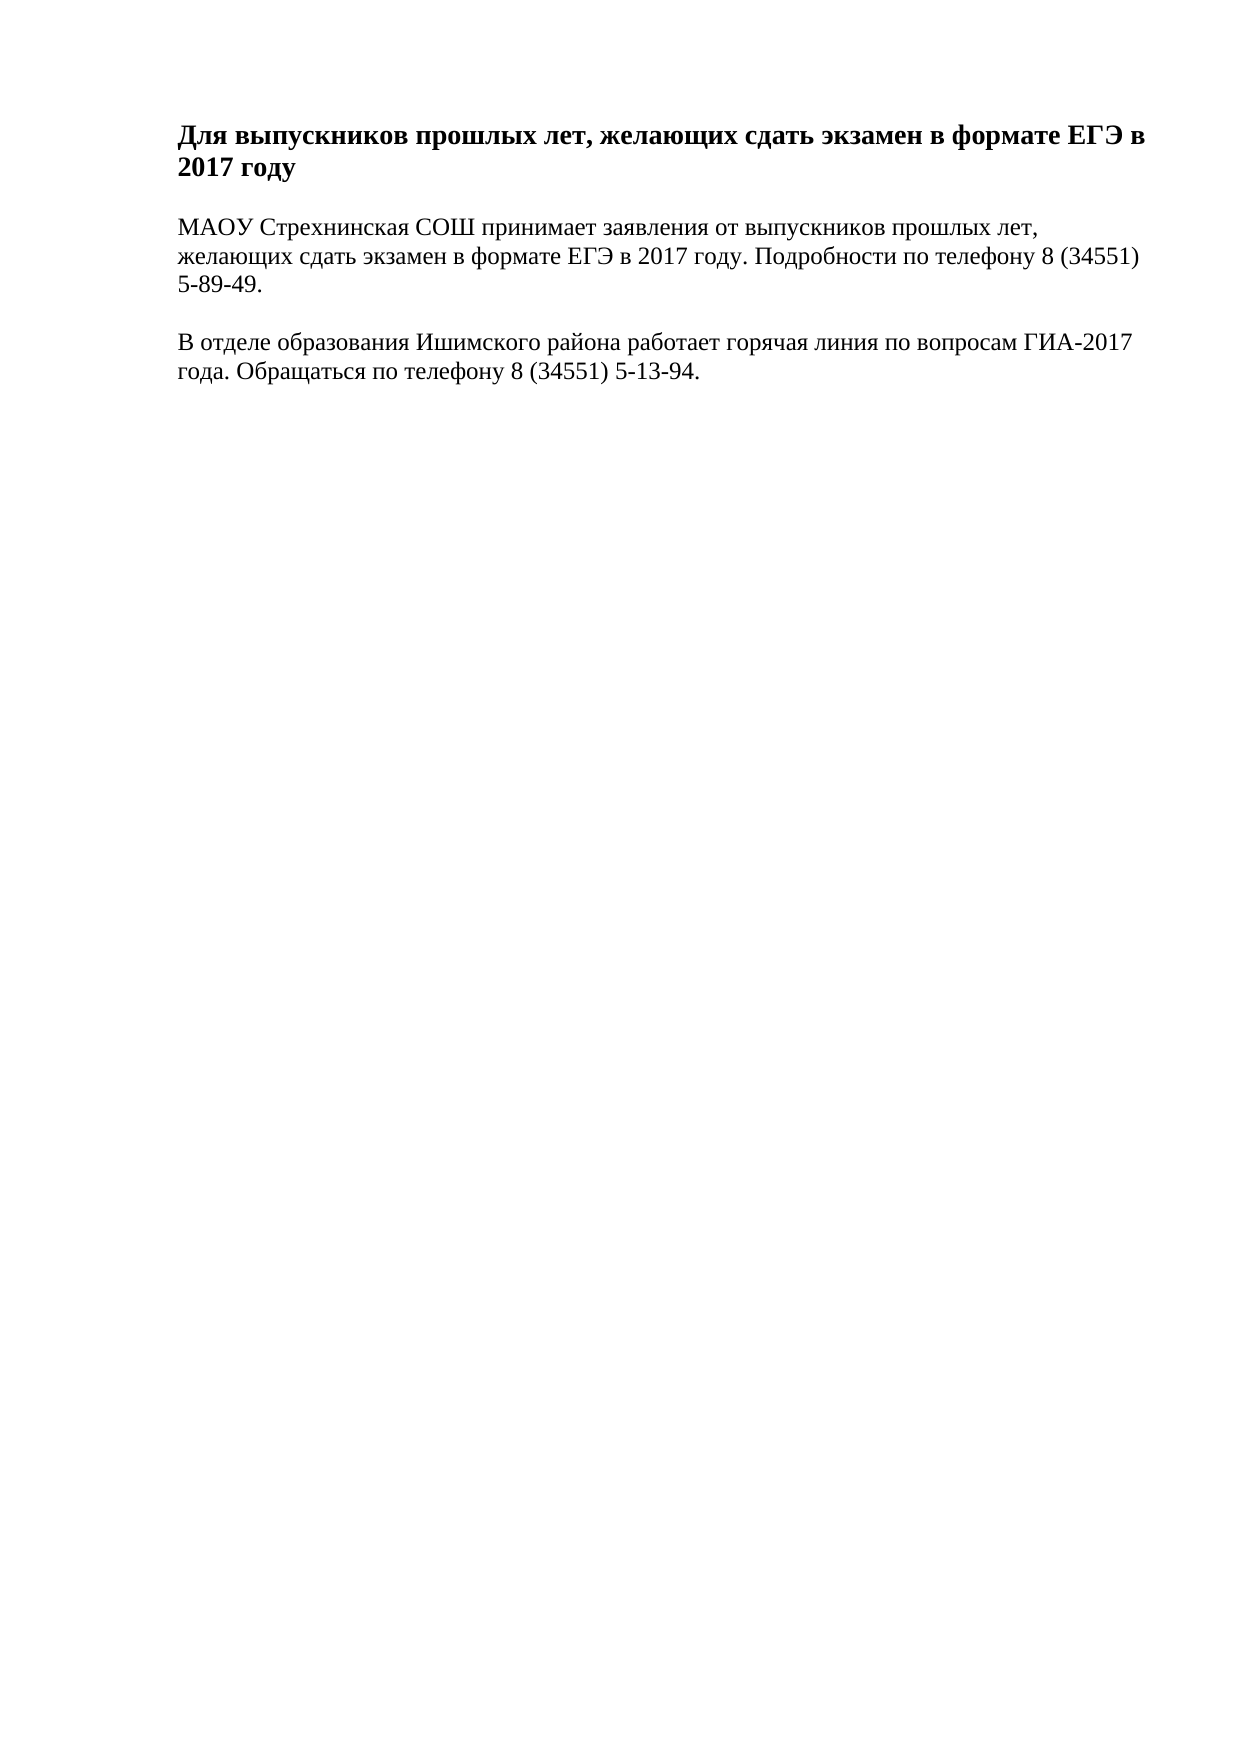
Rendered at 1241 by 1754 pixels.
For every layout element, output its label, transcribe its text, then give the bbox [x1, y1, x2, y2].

text Для выпускников прошлых лет, желающих сдать экзамен в формате ЕГЭ в 2017 году [177, 118, 1152, 183]
text МАОУ Стрехнинская СОШ принимает заявления от выпускников прошлых лет, желающих сдать экзамен в формате ЕГЭ в 2017 году. Подробности по телефону 8 (34551) 5-89-49. [177, 212, 1152, 298]
text В отделе образования Ишимского района работает горячая линия по вопросам ГИА-2017 года. Обращаться по телефону 8 (34551) 5-13-94. [177, 327, 1152, 385]
